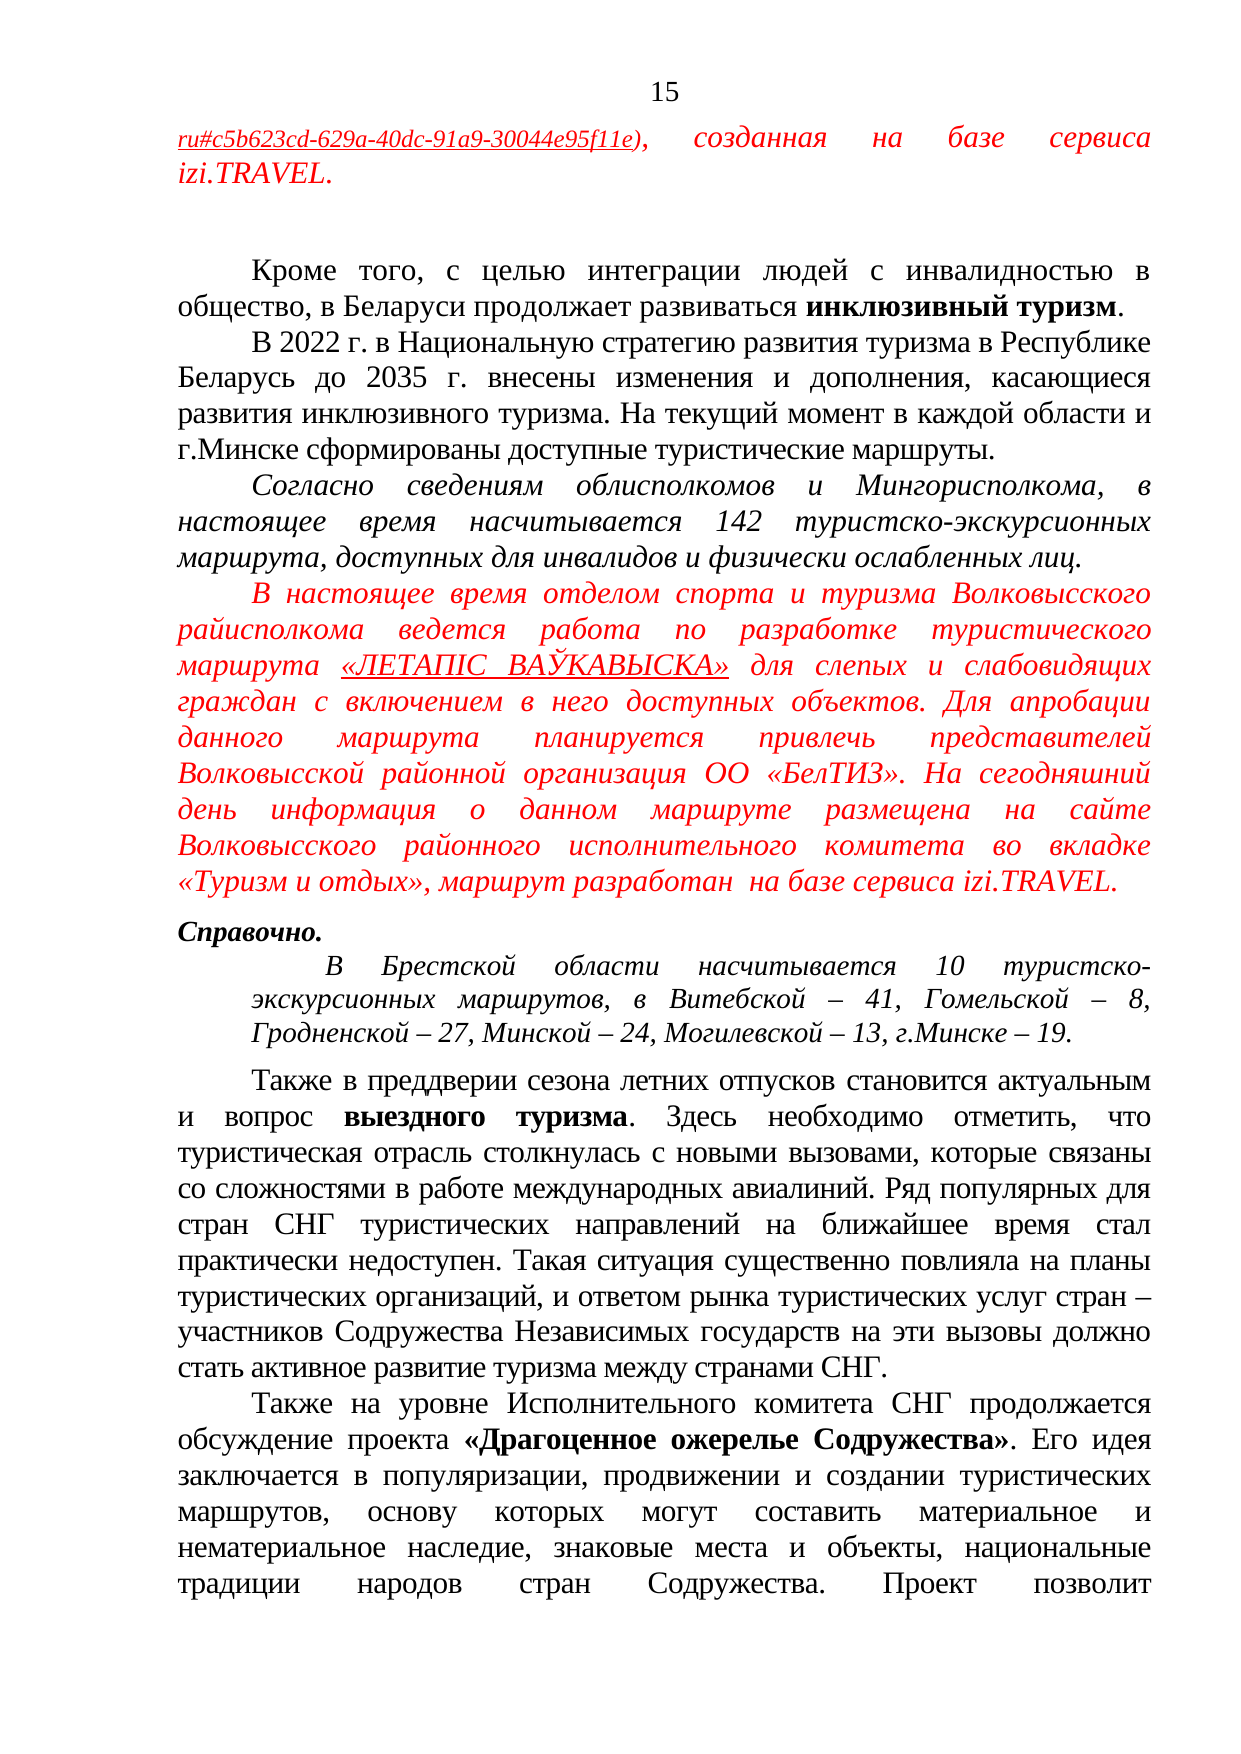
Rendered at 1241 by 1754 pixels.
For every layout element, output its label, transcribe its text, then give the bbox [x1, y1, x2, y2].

text Также в преддверии сезона летних отпусков становится актуальным и вопрос выездного туризма. Здесь необходимо отметить, что туристическая отрасль столкнулась с новыми вызовами, которые связаны со сложностями в работе международных авиалиний. Ряд популярных для стран СНГ туристических направлений на ближайшее время стал практически недоступен. Такая ситуация существенно повлияла на планы туристических организаций, и ответом рынка туристических услуг стран – участников Содружества Независимых государств на эти вызовы должно стать активное развитие туризма между странами СНГ. [177, 1061, 1152, 1384]
text Согласно сведениям облисполкомов и Мингорисполкома, в настоящее время насчитывается 142 туристско-экскурсионных маршрута, доступных для инвалидов и физически ослабленных лиц. [177, 467, 1152, 574]
text В 2022 г. в Национальную стратегию развития туризма в Республике Беларусь до 2035 г. внесены изменения и дополнения, касающиеся развития инклюзивного туризма. На текущий момент в каждой области и г.Минске сформированы доступные туристические маршруты. [177, 323, 1152, 467]
text В настоящее время отделом спорта и туризма Волковысского райисполкома ведется работа по разработке туристического маршрута «ЛЕТАПІС ВАЎКАВЫСКА» для слепых и слабовидящих граждан с включением в него доступных объектов. Для апробации данного маршрута планируется привлечь представителей Волковысской районной организация ОО «БелТИЗ». На сегодняшний день информация о данном маршруте размещена на сайте Волковысского районного исполнительного комитета во вкладке «Туризм и отдых», маршрут разработан на базе сервиса izi.TRAVEL. [177, 574, 1152, 898]
text Справочно. [177, 914, 1152, 948]
text Кроме того, с целью интеграции людей с инвалидностью в общество, в Беларуси продолжает развиваться инклюзивный туризм. [177, 251, 1152, 323]
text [177, 118, 1152, 190]
text В Брестской области насчитывается 10 туристско-экскурсионных маршрутов, в Витебской – 41, Гомельской – 8, Гродненской – 27, Минской – 24, Могилевской – 13, г.Минске – 19. [251, 948, 1152, 1049]
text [177, 1384, 1152, 1600]
